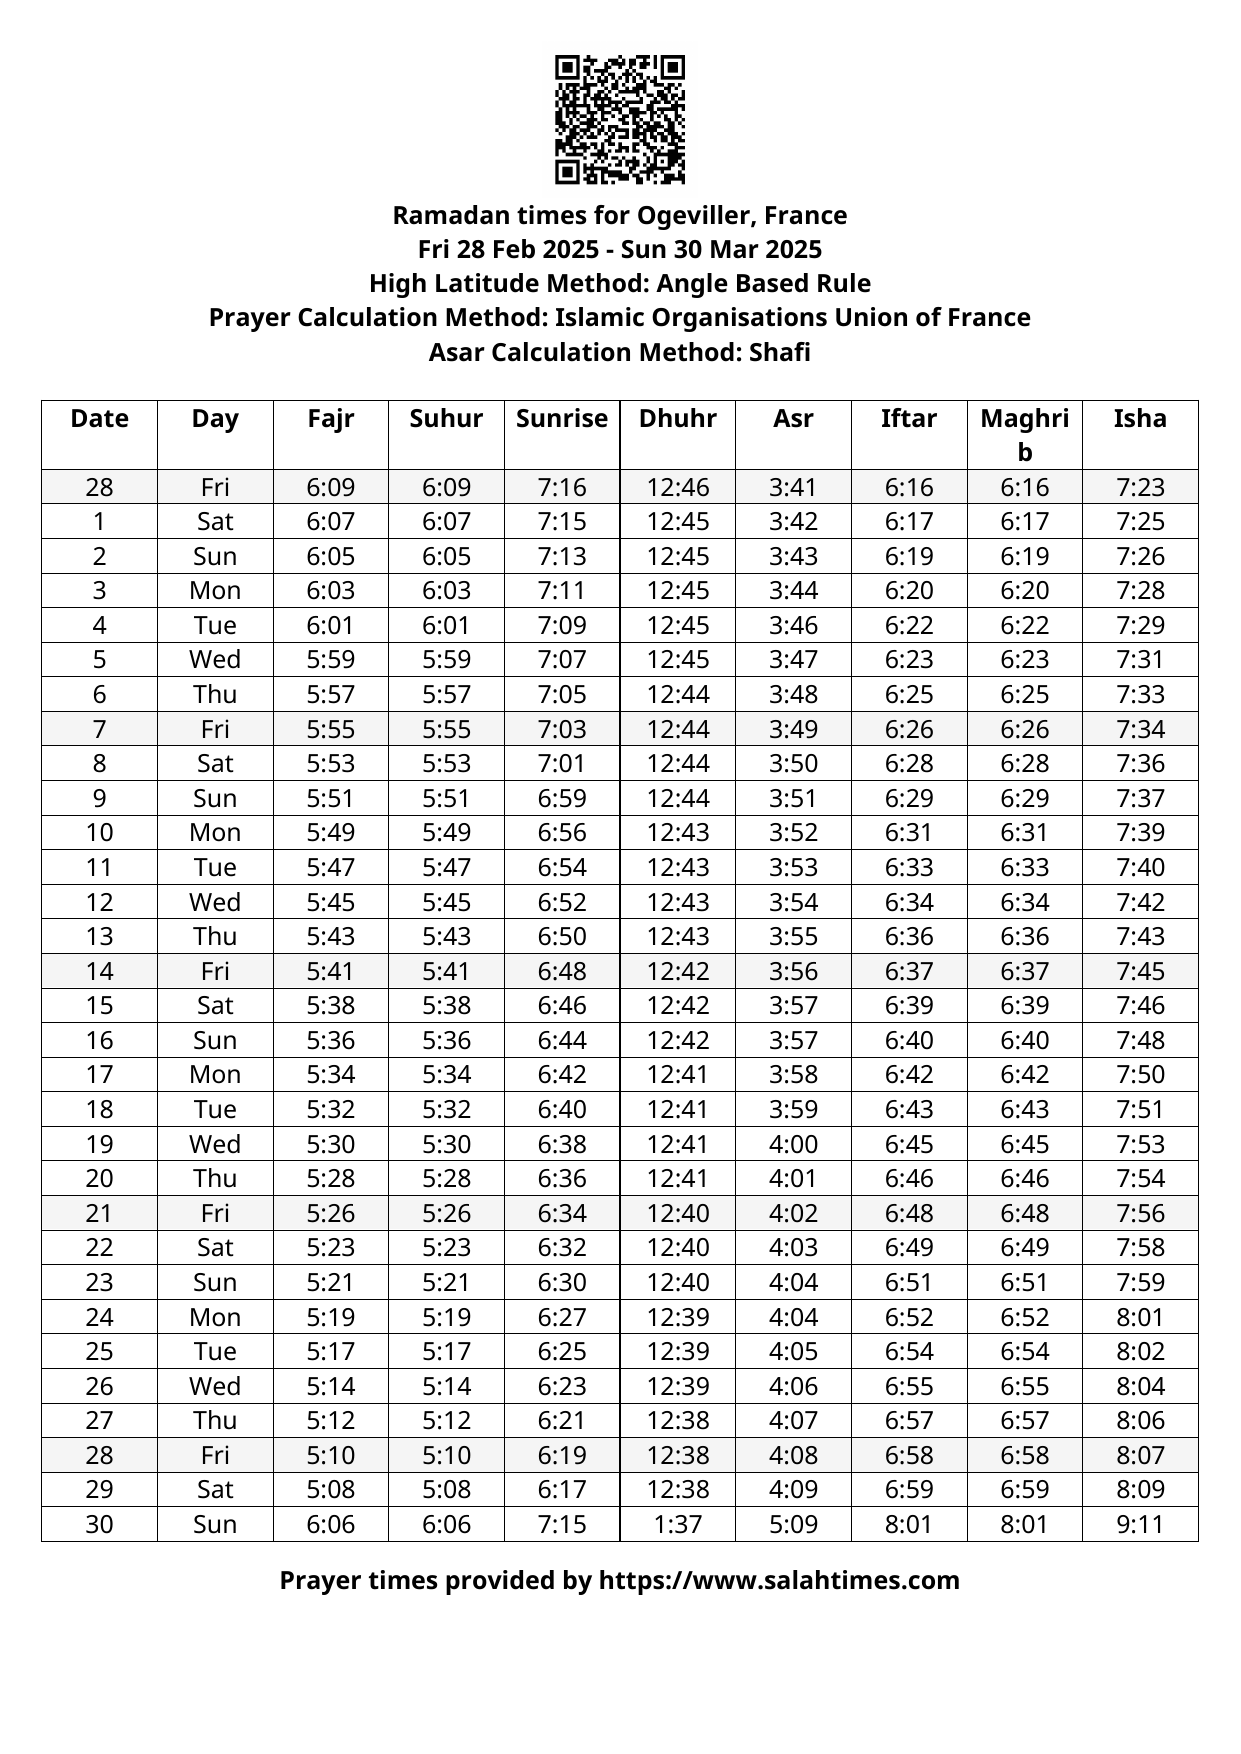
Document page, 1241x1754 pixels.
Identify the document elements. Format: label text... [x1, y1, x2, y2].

table_cell 3:55 [736, 919, 851, 953]
table_cell 5:12 [389, 1404, 504, 1437]
table_header Day [158, 401, 273, 469]
table_cell 3:48 [736, 677, 851, 711]
table_cell 5:59 [274, 643, 388, 676]
table_cell 6:28 [968, 746, 1082, 780]
table_cell 5:36 [274, 1023, 388, 1057]
table_cell 10 [42, 816, 157, 849]
text Ramadan times for Ogeviller, France [42, 198, 1198, 232]
table_cell Sun [158, 781, 273, 814]
table_cell 6:09 [389, 470, 504, 503]
table_cell 16 [42, 1023, 157, 1057]
table_cell 3:49 [736, 712, 851, 745]
table_cell 12:43 [621, 850, 735, 884]
table_cell Sat [158, 989, 273, 1022]
table_cell 5:38 [274, 989, 388, 1022]
table_header Suhur [389, 401, 504, 469]
table_cell Fri [158, 712, 273, 745]
table_cell 29 [42, 1473, 157, 1506]
table_cell 6:39 [852, 989, 967, 1022]
table_cell 5:38 [389, 989, 504, 1022]
table_cell 5:43 [274, 919, 388, 953]
table_cell 12:39 [621, 1369, 735, 1402]
table_cell 12:44 [621, 781, 735, 814]
table_cell 6:57 [852, 1404, 967, 1437]
table_cell 6:38 [505, 1127, 619, 1160]
table_cell 8:01 [1083, 1300, 1198, 1333]
table_cell 12:43 [621, 816, 735, 849]
table_cell 7:43 [1083, 919, 1198, 953]
table_cell 7:40 [1083, 850, 1198, 884]
table_header Fajr [274, 401, 388, 469]
table_cell 7:54 [1083, 1161, 1198, 1195]
table_cell 12:38 [621, 1473, 735, 1506]
table_cell 6:45 [968, 1127, 1082, 1160]
table_cell 15 [42, 989, 157, 1022]
table_cell 5:26 [389, 1196, 504, 1229]
table_cell 6:30 [505, 1265, 619, 1299]
table_cell 5:32 [274, 1092, 388, 1126]
table_cell Tue [158, 1092, 273, 1126]
table_cell 5:08 [274, 1473, 388, 1506]
table_cell 5:34 [274, 1058, 388, 1091]
table_cell 6:17 [852, 504, 967, 538]
table_cell 5:45 [389, 885, 504, 918]
table_cell 3:57 [736, 989, 851, 1022]
table_cell Sun [158, 1507, 273, 1541]
table_cell 12:45 [621, 539, 735, 572]
table_cell 6:25 [505, 1334, 619, 1368]
table_cell 12:40 [621, 1231, 735, 1264]
table_cell 6:36 [852, 919, 967, 953]
table_cell 7:58 [1083, 1231, 1198, 1264]
table_cell 3:47 [736, 643, 851, 676]
table_cell 4:06 [736, 1369, 851, 1402]
table_cell 3:43 [736, 539, 851, 572]
table_cell 6:48 [968, 1196, 1082, 1229]
table_cell 6:48 [852, 1196, 967, 1229]
table_cell 26 [42, 1369, 157, 1402]
table_cell 6:01 [274, 608, 388, 642]
table_cell 12:38 [621, 1438, 735, 1472]
table_cell 5:59 [389, 643, 504, 676]
table_cell 27 [42, 1404, 157, 1437]
table_cell 6:23 [505, 1369, 619, 1402]
table_cell 12:39 [621, 1334, 735, 1368]
table_cell 11 [42, 850, 157, 884]
table_cell 1:37 [621, 1507, 735, 1541]
table_cell 6:05 [274, 539, 388, 572]
table_cell 6:40 [852, 1023, 967, 1057]
table_cell Sat [158, 504, 273, 538]
table_cell 12:45 [621, 504, 735, 538]
table_cell 6:54 [852, 1334, 967, 1368]
table_cell 6:05 [389, 539, 504, 572]
table_cell 5:34 [389, 1058, 504, 1091]
table_cell 5:53 [274, 746, 388, 780]
table_cell 12:41 [621, 1092, 735, 1126]
table_cell 6:51 [852, 1265, 967, 1299]
table_cell Wed [158, 1127, 273, 1160]
table_cell 3:46 [736, 608, 851, 642]
table_cell 7:28 [1083, 574, 1198, 607]
table_cell 5:45 [274, 885, 388, 918]
table_cell 5:14 [389, 1369, 504, 1402]
table_cell 9:11 [1083, 1507, 1198, 1541]
table_cell 5:08 [389, 1473, 504, 1506]
table_cell 4:04 [736, 1265, 851, 1299]
table_cell 7:53 [1083, 1127, 1198, 1160]
table_header Isha [1083, 401, 1198, 469]
table_cell 6:42 [505, 1058, 619, 1091]
table_cell 6:19 [505, 1438, 619, 1472]
table_cell 3:57 [736, 1023, 851, 1057]
table_cell Wed [158, 643, 273, 676]
table_cell 20 [42, 1161, 157, 1195]
table_cell 3:56 [736, 954, 851, 987]
table_cell 3:51 [736, 781, 851, 814]
table_cell 4:04 [736, 1300, 851, 1333]
table_cell 6:37 [968, 954, 1082, 987]
table_cell 6:52 [505, 885, 619, 918]
table_cell 6:22 [852, 608, 967, 642]
table_cell 24 [42, 1300, 157, 1333]
table_cell 7:15 [505, 504, 619, 538]
table_cell 6:46 [968, 1161, 1082, 1195]
table_cell 6:43 [968, 1092, 1082, 1126]
table_cell Wed [158, 885, 273, 918]
table_cell 12:38 [621, 1404, 735, 1437]
table_cell 6:45 [852, 1127, 967, 1160]
table_cell 5:57 [389, 677, 504, 711]
table_cell 6:33 [968, 850, 1082, 884]
table_cell Mon [158, 1300, 273, 1333]
table_header Dhuhr [621, 401, 735, 469]
table_cell 6:21 [505, 1404, 619, 1437]
table_cell 7:50 [1083, 1058, 1198, 1091]
table_cell 7:29 [1083, 608, 1198, 642]
table_cell 6:19 [852, 539, 967, 572]
table_cell 19 [42, 1127, 157, 1160]
table_cell 6:07 [389, 504, 504, 538]
table_cell 8:06 [1083, 1404, 1198, 1437]
table_cell 7:46 [1083, 989, 1198, 1022]
table_cell 12:42 [621, 1023, 735, 1057]
table_header Sunrise [505, 401, 619, 469]
table_cell 6:16 [852, 470, 967, 503]
table_cell 6:49 [852, 1231, 967, 1264]
table_cell 8 [42, 746, 157, 780]
table_cell 6:03 [274, 574, 388, 607]
table_cell 6:42 [968, 1058, 1082, 1091]
table_cell 12:44 [621, 746, 735, 780]
table_cell 6:34 [852, 885, 967, 918]
table_cell 12:43 [621, 919, 735, 953]
table_cell 6:54 [968, 1334, 1082, 1368]
table_cell Sun [158, 1023, 273, 1057]
table_cell 5:23 [389, 1231, 504, 1264]
table_cell 6:48 [505, 954, 619, 987]
table_cell 7:33 [1083, 677, 1198, 711]
table_cell Tue [158, 608, 273, 642]
table_header Iftar [852, 401, 967, 469]
table_cell 6:33 [852, 850, 967, 884]
table_cell 6:55 [852, 1369, 967, 1402]
table_cell 6:16 [968, 470, 1082, 503]
table_cell 6:17 [968, 504, 1082, 538]
table_cell 5:51 [389, 781, 504, 814]
table_cell Fri [158, 954, 273, 987]
table_cell 12:42 [621, 989, 735, 1022]
table_cell 6:29 [968, 781, 1082, 814]
table_cell 5 [42, 643, 157, 676]
table_cell 12:45 [621, 574, 735, 607]
table_cell 12:46 [621, 470, 735, 503]
table_cell 7:36 [1083, 746, 1198, 780]
table_cell 14 [42, 954, 157, 987]
table_cell 8:01 [968, 1507, 1082, 1541]
table_cell 6:34 [968, 885, 1082, 918]
table_cell 22 [42, 1231, 157, 1264]
table_cell 8:04 [1083, 1369, 1198, 1402]
picture [542, 41, 699, 198]
table_cell 6:44 [505, 1023, 619, 1057]
table_cell 5:30 [389, 1127, 504, 1160]
text Prayer Calculation Method: Islamic Organisations Union of France [42, 300, 1198, 334]
table_cell 12:41 [621, 1161, 735, 1195]
table_cell 6:26 [968, 712, 1082, 745]
table_cell 6:23 [852, 643, 967, 676]
table_cell 7:48 [1083, 1023, 1198, 1057]
text Asar Calculation Method: Shafi [42, 334, 1198, 368]
table_cell 6:58 [852, 1438, 967, 1472]
table_cell 5:21 [389, 1265, 504, 1299]
table_cell Fri [158, 1438, 273, 1472]
table_cell Thu [158, 1404, 273, 1437]
table_cell 6:42 [852, 1058, 967, 1091]
table_cell 6:54 [505, 850, 619, 884]
table_cell 6:29 [852, 781, 967, 814]
table_cell 4:07 [736, 1404, 851, 1437]
table_cell 7:26 [1083, 539, 1198, 572]
table_cell 7:39 [1083, 816, 1198, 849]
table_cell 9 [42, 781, 157, 814]
table_cell 6:06 [389, 1507, 504, 1541]
table_cell 12:41 [621, 1058, 735, 1091]
table_cell 8:09 [1083, 1473, 1198, 1506]
table_cell 3:53 [736, 850, 851, 884]
table_cell Mon [158, 574, 273, 607]
table_cell 4:00 [736, 1127, 851, 1160]
table_cell 6:59 [505, 781, 619, 814]
table_header Maghrib [968, 401, 1082, 469]
table_cell 3:54 [736, 885, 851, 918]
table_cell 4:03 [736, 1231, 851, 1264]
table_cell 5:53 [389, 746, 504, 780]
table_cell 7:42 [1083, 885, 1198, 918]
table_cell 3:44 [736, 574, 851, 607]
table_cell Tue [158, 850, 273, 884]
table_cell 5:10 [389, 1438, 504, 1472]
table_cell 6:01 [389, 608, 504, 642]
table_cell 6:59 [968, 1473, 1082, 1506]
table_cell 6:09 [274, 470, 388, 503]
table_cell 5:14 [274, 1369, 388, 1402]
table_cell 6:40 [505, 1092, 619, 1126]
table_cell 5:19 [389, 1300, 504, 1333]
table_cell Wed [158, 1369, 273, 1402]
table_cell 7:31 [1083, 643, 1198, 676]
table_cell 8:02 [1083, 1334, 1198, 1368]
table_cell 5:32 [389, 1092, 504, 1126]
table_cell 5:57 [274, 677, 388, 711]
table_cell 5:26 [274, 1196, 388, 1229]
table_cell 5:21 [274, 1265, 388, 1299]
table_cell 6:03 [389, 574, 504, 607]
table_cell 12:44 [621, 677, 735, 711]
table_cell 4 [42, 608, 157, 642]
table_cell 3 [42, 574, 157, 607]
table_cell 6:43 [852, 1092, 967, 1126]
table_cell 12:42 [621, 954, 735, 987]
table_cell 17 [42, 1058, 157, 1091]
table_cell 5:09 [736, 1507, 851, 1541]
table_cell 3:58 [736, 1058, 851, 1091]
table_cell 12:43 [621, 885, 735, 918]
table_cell 5:19 [274, 1300, 388, 1333]
table_cell 4:01 [736, 1161, 851, 1195]
table_cell 7:05 [505, 677, 619, 711]
table_cell 5:17 [389, 1334, 504, 1368]
table_cell 5:10 [274, 1438, 388, 1472]
table_cell Sat [158, 746, 273, 780]
table_cell Thu [158, 677, 273, 711]
table_cell 7:13 [505, 539, 619, 572]
table_cell 5:36 [389, 1023, 504, 1057]
table_cell 6:20 [968, 574, 1082, 607]
table_cell 7:56 [1083, 1196, 1198, 1229]
table_cell 1 [42, 504, 157, 538]
table_header Asr [736, 401, 851, 469]
table_cell 6:49 [968, 1231, 1082, 1264]
table_cell 6:50 [505, 919, 619, 953]
table_cell 6:27 [505, 1300, 619, 1333]
table_cell 6:39 [968, 989, 1082, 1022]
table_cell 6:52 [968, 1300, 1082, 1333]
table_cell 5:43 [389, 919, 504, 953]
table_cell 6:59 [852, 1473, 967, 1506]
table_cell 5:47 [389, 850, 504, 884]
table_cell Sat [158, 1231, 273, 1264]
table_cell 4:05 [736, 1334, 851, 1368]
table_cell 8:01 [852, 1507, 967, 1541]
table_cell 6 [42, 677, 157, 711]
table_cell 7:51 [1083, 1092, 1198, 1126]
table_cell 18 [42, 1092, 157, 1126]
table_cell 5:30 [274, 1127, 388, 1160]
table_cell Sat [158, 1473, 273, 1506]
table_cell 13 [42, 919, 157, 953]
table_cell 7:16 [505, 470, 619, 503]
table_cell Thu [158, 1161, 273, 1195]
table_cell 6:31 [852, 816, 967, 849]
table_cell 6:06 [274, 1507, 388, 1541]
table_cell 3:50 [736, 746, 851, 780]
table_header Date [42, 401, 157, 469]
table_cell 6:19 [968, 539, 1082, 572]
table_cell 25 [42, 1334, 157, 1368]
table_cell 6:37 [852, 954, 967, 987]
table_cell 5:23 [274, 1231, 388, 1264]
table_cell 6:22 [968, 608, 1082, 642]
table_cell 12:40 [621, 1196, 735, 1229]
table_cell Sun [158, 1265, 273, 1299]
table_cell Fri [158, 470, 273, 503]
table_cell 12:39 [621, 1300, 735, 1333]
table_cell 3:59 [736, 1092, 851, 1126]
table_cell 6:46 [505, 989, 619, 1022]
table_cell 6:26 [852, 712, 967, 745]
table_cell 6:23 [968, 643, 1082, 676]
table_cell Fri [158, 1196, 273, 1229]
table_cell 4:08 [736, 1438, 851, 1472]
table_cell 12:45 [621, 643, 735, 676]
table_cell 5:55 [274, 712, 388, 745]
table_cell 28 [42, 470, 157, 503]
table_cell 7:03 [505, 712, 619, 745]
table_cell 5:28 [274, 1161, 388, 1195]
table_cell 7:37 [1083, 781, 1198, 814]
text Prayer times provided by https://www.salahtimes.com [42, 1563, 1198, 1597]
table_cell 5:41 [389, 954, 504, 987]
table_cell 7 [42, 712, 157, 745]
table_cell 6:25 [968, 677, 1082, 711]
table_cell Thu [158, 919, 273, 953]
table_cell 5:17 [274, 1334, 388, 1368]
table_cell 5:49 [389, 816, 504, 849]
table_cell 6:40 [968, 1023, 1082, 1057]
table_cell 4:09 [736, 1473, 851, 1506]
table_cell 3:52 [736, 816, 851, 849]
table_cell 12:44 [621, 712, 735, 745]
table_cell 3:42 [736, 504, 851, 538]
text Fri 28 Feb 2025 - Sun 30 Mar 2025 [42, 232, 1198, 266]
table_cell 6:32 [505, 1231, 619, 1264]
table_cell 7:59 [1083, 1265, 1198, 1299]
table_cell 6:34 [505, 1196, 619, 1229]
table_cell 21 [42, 1196, 157, 1229]
table_cell 5:49 [274, 816, 388, 849]
table_cell Mon [158, 816, 273, 849]
table_cell 12:45 [621, 608, 735, 642]
table_cell Sun [158, 539, 273, 572]
table_cell 7:34 [1083, 712, 1198, 745]
table_cell 6:57 [968, 1404, 1082, 1437]
table_cell 7:45 [1083, 954, 1198, 987]
table_cell 5:12 [274, 1404, 388, 1437]
table_cell 6:52 [852, 1300, 967, 1333]
table_cell 4:02 [736, 1196, 851, 1229]
table_cell 6:28 [852, 746, 967, 780]
table_cell 6:58 [968, 1438, 1082, 1472]
table_cell 5:28 [389, 1161, 504, 1195]
table_cell 6:46 [852, 1161, 967, 1195]
table_cell 7:07 [505, 643, 619, 676]
table_cell 28 [42, 1438, 157, 1472]
table_cell 7:23 [1083, 470, 1198, 503]
table_cell 8:07 [1083, 1438, 1198, 1472]
table_cell 5:47 [274, 850, 388, 884]
table_cell 6:17 [505, 1473, 619, 1506]
table_cell 12:40 [621, 1265, 735, 1299]
table_cell 12:41 [621, 1127, 735, 1160]
table_cell 7:01 [505, 746, 619, 780]
table_cell 5:55 [389, 712, 504, 745]
table_cell 6:56 [505, 816, 619, 849]
table_cell 3:41 [736, 470, 851, 503]
table_cell Mon [158, 1058, 273, 1091]
table_cell 6:36 [505, 1161, 619, 1195]
table_cell Tue [158, 1334, 273, 1368]
table_cell 6:55 [968, 1369, 1082, 1402]
table_cell 6:25 [852, 677, 967, 711]
table_cell 5:41 [274, 954, 388, 987]
table_cell 6:07 [274, 504, 388, 538]
table_cell 6:51 [968, 1265, 1082, 1299]
table_cell 7:15 [505, 1507, 619, 1541]
table_cell 7:11 [505, 574, 619, 607]
table_cell 23 [42, 1265, 157, 1299]
table_cell 5:51 [274, 781, 388, 814]
table_cell 6:36 [968, 919, 1082, 953]
table_cell 6:31 [968, 816, 1082, 849]
text High Latitude Method: Angle Based Rule [42, 266, 1198, 300]
table_cell 7:09 [505, 608, 619, 642]
table_cell 7:25 [1083, 504, 1198, 538]
table_cell 6:20 [852, 574, 967, 607]
table_cell 2 [42, 539, 157, 572]
table_cell 30 [42, 1507, 157, 1541]
table_cell 12 [42, 885, 157, 918]
